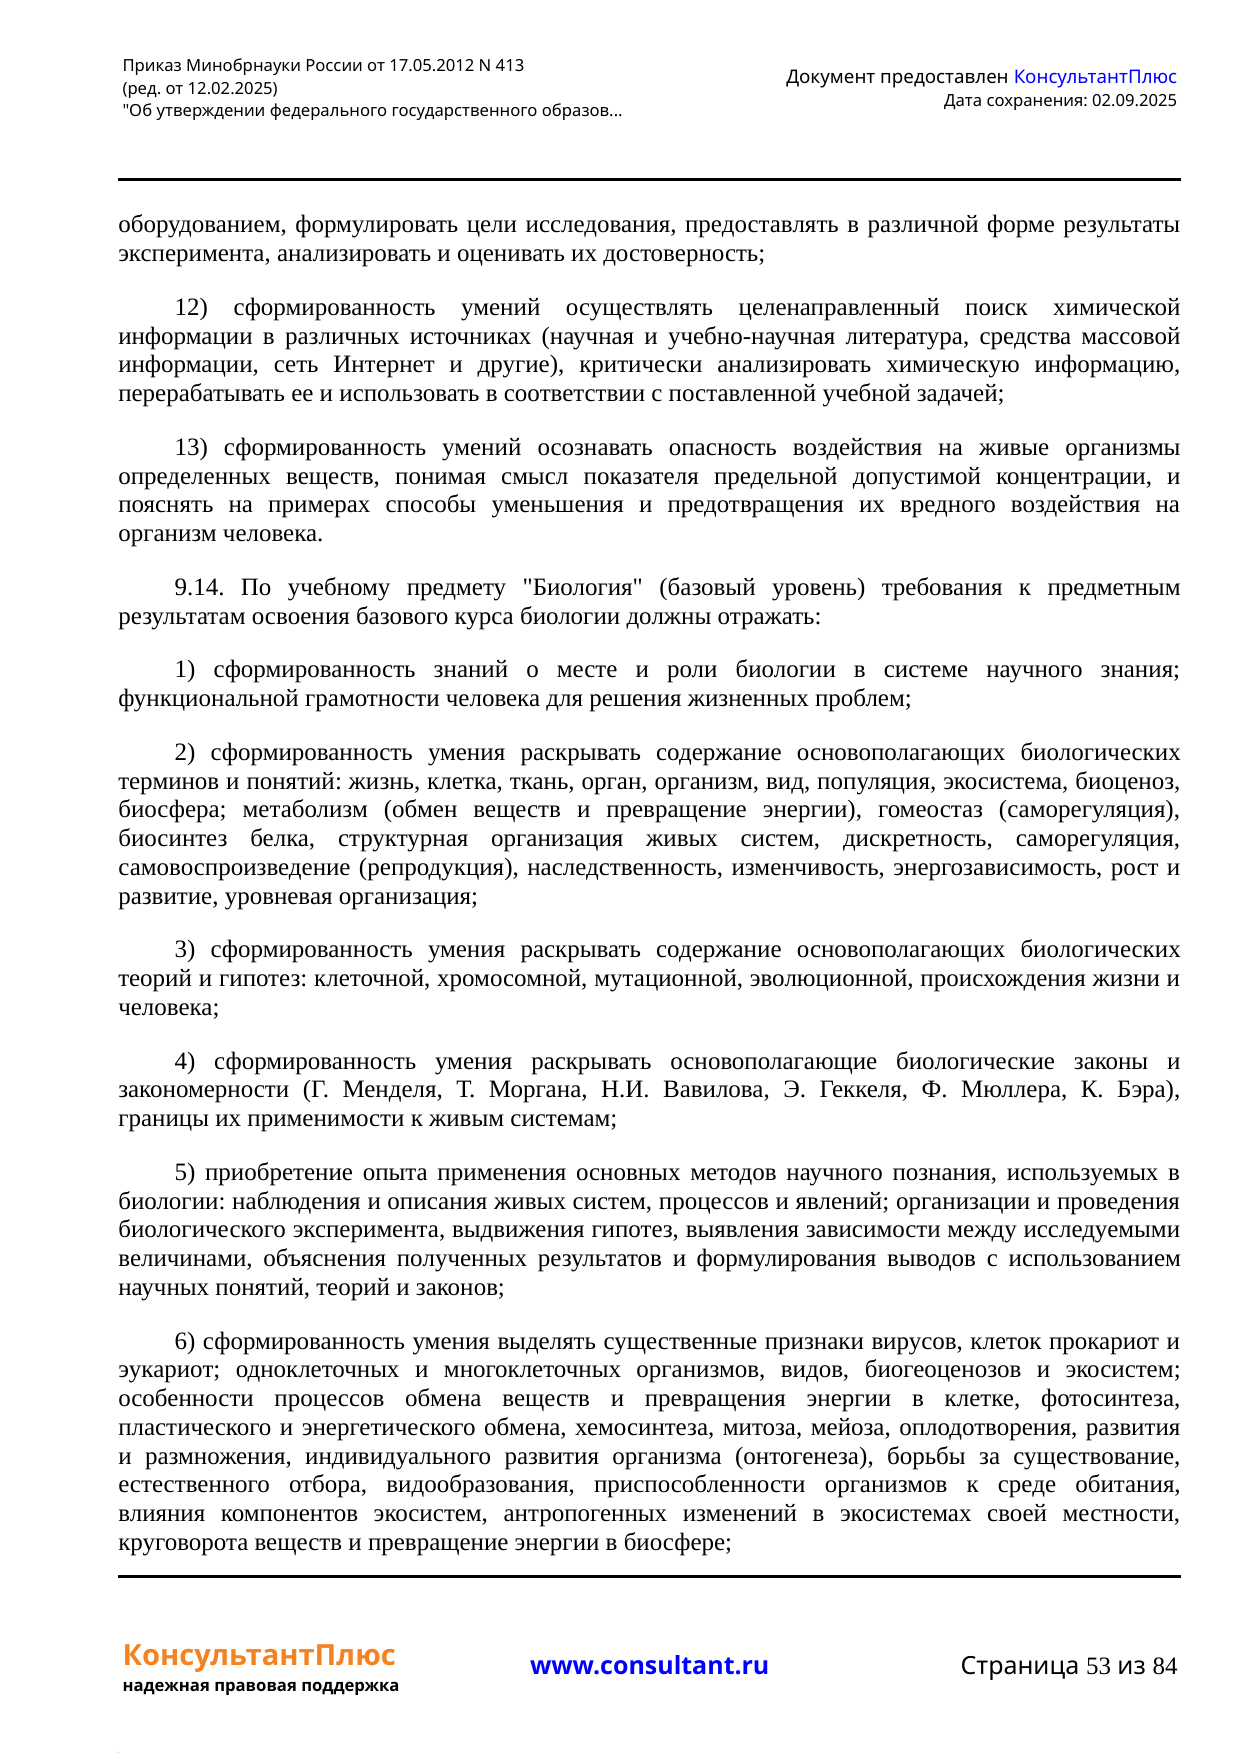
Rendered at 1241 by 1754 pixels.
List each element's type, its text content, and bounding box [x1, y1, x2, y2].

text 13) сформированность умений осознавать опасность воздействия на живые организмы определенных веществ, понимая смысл показателя предельной допустимой концентрации, и пояснять на примерах способы уменьшения и предотвращения их вредного воздействия на организм человека. [118, 432, 1181, 547]
text 5) приобретение опыта применения основных методов научного познания, используемых в биологии: наблюдения и описания живых систем, процессов и явлений; организации и проведения биологического эксперимента, выдвижения гипотез, выявления зависимости между исследуемыми величинами, объяснения полученных результатов и формулирования выводов с использованием научных понятий, теорий и законов; [118, 1157, 1181, 1301]
text 9.14. По учебному предмету "Биология" (базовый уровень) требования к предметным результатам освоения базового курса биологии должны отражать: [118, 572, 1181, 629]
text 2) сформированность умения раскрывать содержание основополагающих биологических терминов и понятий: жизнь, клетка, ткань, орган, организм, вид, популяция, экосистема, биоценоз, биосфера; метаболизм (обмен веществ и превращение энергии), гомеостаз (саморегуляция), биосинтез белка, структурная организация живых систем, дискретность, саморегуляция, самовоспроизведение (репродукция), наследственность, изменчивость, энергозависимость, рост и развитие, уровневая организация; [118, 737, 1181, 909]
text 4) сформированность умения раскрывать основополагающие биологические законы и закономерности (Г. Менделя, Т. Моргана, Н.И. Вавилова, Э. Геккеля, Ф. Мюллера, К. Бэра), границы их применимости к живым системам; [118, 1046, 1181, 1132]
text 6) сформированность умения выделять существенные признаки вирусов, клеток прокариот и эукариот; одноклеточных и многоклеточных организмов, видов, биогеоценозов и экосистем; особенности процессов обмена веществ и превращения энергии в клетке, фотосинтеза, пластического и энергетического обмена, хемосинтеза, митоза, мейоза, оплодотворения, развития и размножения, индивидуального развития организма (онтогенеза), борьбы за существование, естественного отбора, видообразования, приспособленности организмов к среде обитания, влияния компонентов экосистем, антропогенных изменений в экосистемах своей местности, круговорота веществ и превращение энергии в биосфере; [118, 1326, 1181, 1556]
text 3) сформированность умения раскрывать содержание основополагающих биологических теорий и гипотез: клеточной, хромосомной, мутационной, эволюционной, происхождения жизни и человека; [118, 934, 1181, 1021]
text 1) сформированность знаний о месте и роли биологии в системе научного знания; функциональной грамотности человека для решения жизненных проблем; [118, 654, 1181, 712]
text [118, 209, 1181, 267]
text 12) сформированность умений осуществлять целенаправленный поиск химической информации в различных источниках (научная и учебно-научная литература, средства массовой информации, сеть Интернет и другие), критически анализировать химическую информацию, перерабатывать ее и использовать в соответствии с поставленной учебной задачей; [118, 292, 1181, 407]
